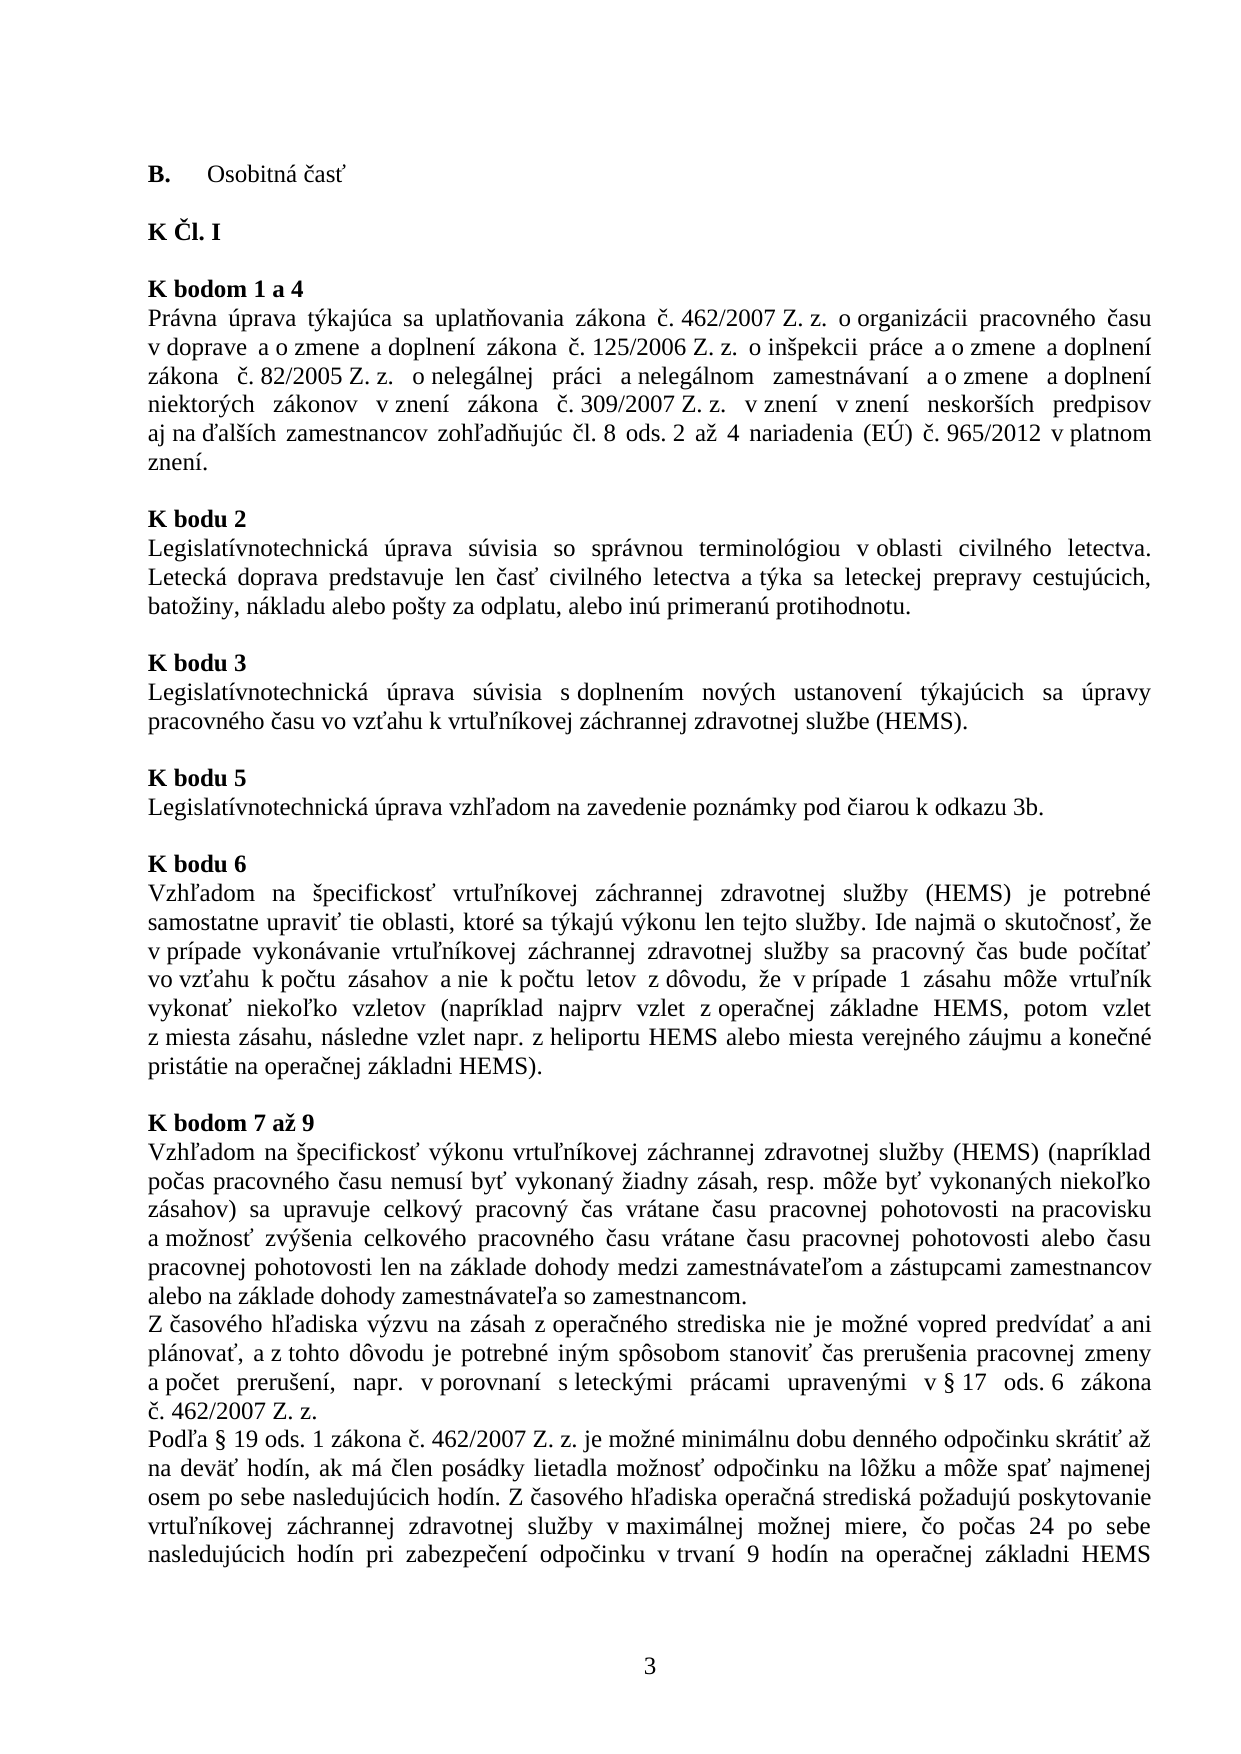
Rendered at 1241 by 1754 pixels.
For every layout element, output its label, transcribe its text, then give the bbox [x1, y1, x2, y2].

text Vzhľadom na špecifickosť vrtuľníkovej záchrannej zdravotnej služby (HEMS) je potrebné samostatne upraviť tie oblasti, ktoré sa týkajú výkonu len tejto služby. Ide najmä o skutočnosť, že v prípade vykonávanie vrtuľníkovej záchrannej zdravotnej služby sa pracovný čas bude počítať vo vzťahu k počtu zásahov a nie k počtu letov z dôvodu, že v prípade 1 zásahu môže vrtuľník vykonať niekoľko vzletov (napríklad najprv vzlet z operačnej základne HEMS, potom vzlet z miesta zásahu, následne vzlet napr. z heliportu HEMS alebo miesta verejného záujmu a konečné pristátie na operačnej základni HEMS). [148, 878, 1152, 1079]
text K Čl. I [148, 217, 1152, 246]
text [148, 1424, 1152, 1568]
text Z časového hľadiska výzvu na zásah z operačného strediska nie je možné vopred predvídať a ani plánovať, a z tohto dôvodu je potrebné iným spôsobom stanoviť čas prerušenia pracovnej zmeny a počet prerušení, napr. v porovnaní s leteckými prácami upravenými v § 17 ods. 6 zákona č. 462/2007 Z. z. [148, 1309, 1152, 1424]
text K bodu 2 [148, 504, 1152, 533]
text Legislatívnotechnická úprava súvisia so správnou terminológiou v oblasti civilného letectva. Letecká doprava predstavuje len časť civilného letectva a týka sa leteckej prepravy cestujúcich, batožiny, nákladu alebo pošty za odplatu, alebo inú primeranú protihodnotu. [148, 533, 1152, 619]
text K bodu 3 [148, 648, 1152, 677]
title Osobitná časť [148, 159, 1152, 188]
text Legislatívnotechnická úprava súvisia s doplnením nových ustanovení týkajúcich sa úpravy pracovného času vo vzťahu k vrtuľníkovej záchrannej zdravotnej službe (HEMS). [148, 677, 1152, 734]
text Vzhľadom na špecifickosť výkonu vrtuľníkovej záchrannej zdravotnej služby (HEMS) (napríklad počas pracovného času nemusí byť vykonaný žiadny zásah, resp. môže byť vykonaných niekoľko zásahov) sa upravuje celkový pracovný čas vrátane času pracovnej pohotovosti na pracovisku a možnosť zvýšenia celkového pracovného času vrátane času pracovnej pohotovosti alebo času pracovnej pohotovosti len na základe dohody medzi zamestnávateľom a zástupcami zamestnancov alebo na základe dohody zamestnávateľa so zamestnancom. [148, 1137, 1152, 1309]
text K bodu 5 [148, 763, 1152, 792]
text K bodom 7 až 9 [148, 1108, 1152, 1137]
text Legislatívnotechnická úprava vzhľadom na zavedenie poznámky pod čiarou k odkazu 3b. [148, 792, 1152, 821]
text Právna úprava týkajúca sa uplatňovania zákona č. 462/2007 Z. z. o organizácii pracovného času v doprave a o zmene a doplnení zákona č. 125/2006 Z. z. o inšpekcii práce a o zmene a doplnení zákona č. 82/2005 Z. z. o nelegálnej práci a nelegálnom zamestnávaní a o zmene a doplnení niektorých zákonov v znení zákona č. 309/2007 Z. z. v znení v znení neskorších predpisov aj na ďalších zamestnancov zohľadňujúc čl. 8 ods. 2 až 4 nariadenia (EÚ) č. 965/2012 v platnom znení. [148, 303, 1152, 476]
text K bodu 6 [148, 849, 1152, 878]
text K bodom 1 a 4 [148, 274, 1152, 303]
